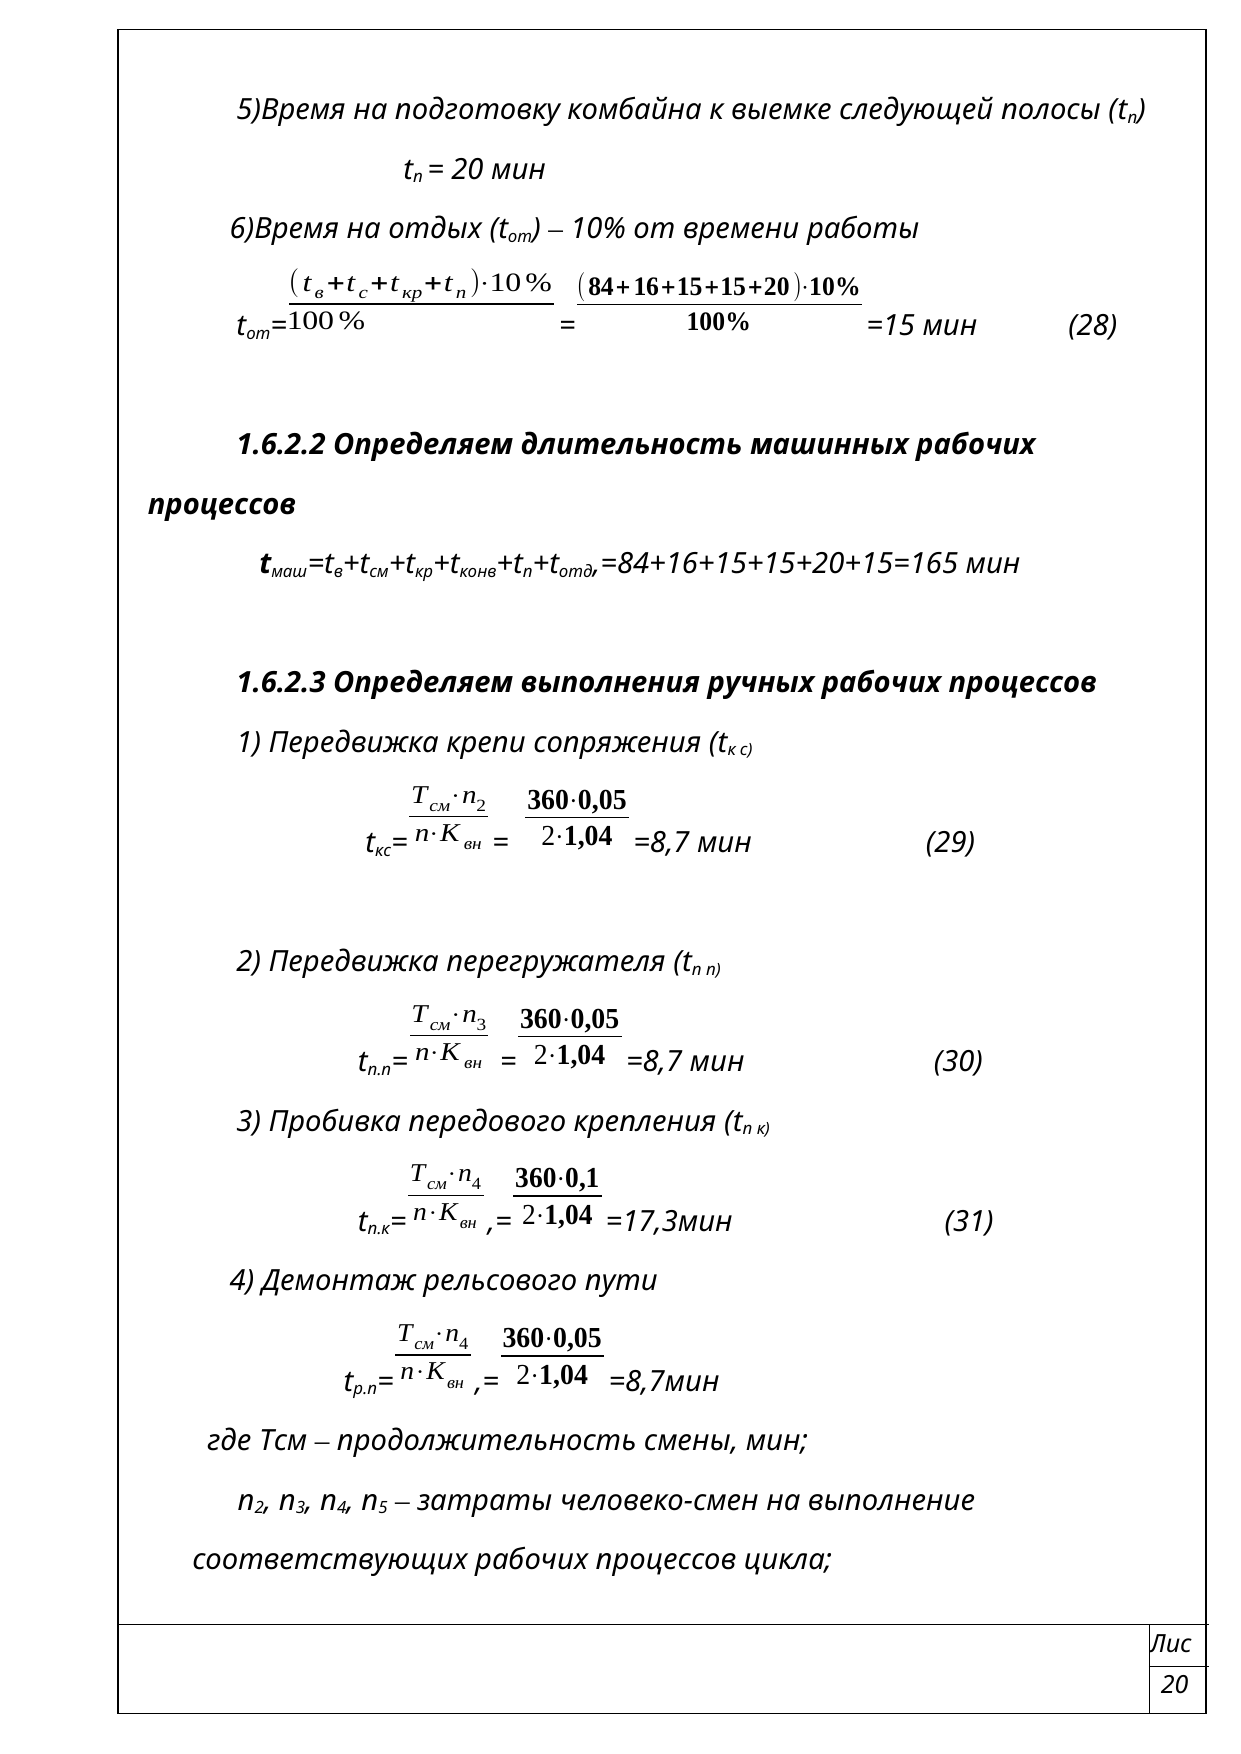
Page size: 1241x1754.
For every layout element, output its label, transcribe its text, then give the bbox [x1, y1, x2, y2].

text tот===15 мин (28) [118, 267, 1181, 344]
text tп.к=,==17,3мин (31) [148, 1159, 1181, 1240]
text 2) Передвижка перегружателя (tп п) [148, 940, 1181, 980]
text 1) Передвижка крепи сопряжения (tк с) [148, 721, 1181, 761]
text п2, п3, п4, п5 – затраты человеко-смен на выполнение соответствующих рабочих процессов цикла; [192, 1479, 1181, 1578]
text 1.6.2.3 Определяем выполнения ручных рабочих процессов [148, 662, 1181, 701]
text tр.п=,==8,7мин [207, 1319, 1181, 1399]
text tп = 20 мин [148, 148, 1181, 188]
text 3) Пробивка передового крепления (tп к) [148, 1100, 1181, 1139]
text tкс== =8,7 мин (29) [148, 781, 1181, 861]
text tп.п= ==8,7 мин (30) [148, 1000, 1181, 1080]
text tмаш=tв+tсм+tкр+tконв+tn+tотд,=84+16+15+15+20+15=165 мин [148, 543, 1181, 582]
text 6)Время на отдых (tот) – 10% от времени работы [207, 208, 1181, 247]
text 4) Демонтаж рельсового пути [207, 1259, 1181, 1299]
text где Tсм – продолжительность смены, мин; [148, 1419, 1181, 1459]
text 1.6.2.2 Определяем длительность машинных рабочих процессов [148, 424, 1181, 523]
text 5)Время на подготовку комбайна к выемке следующей полосы (tп) [148, 89, 1181, 128]
